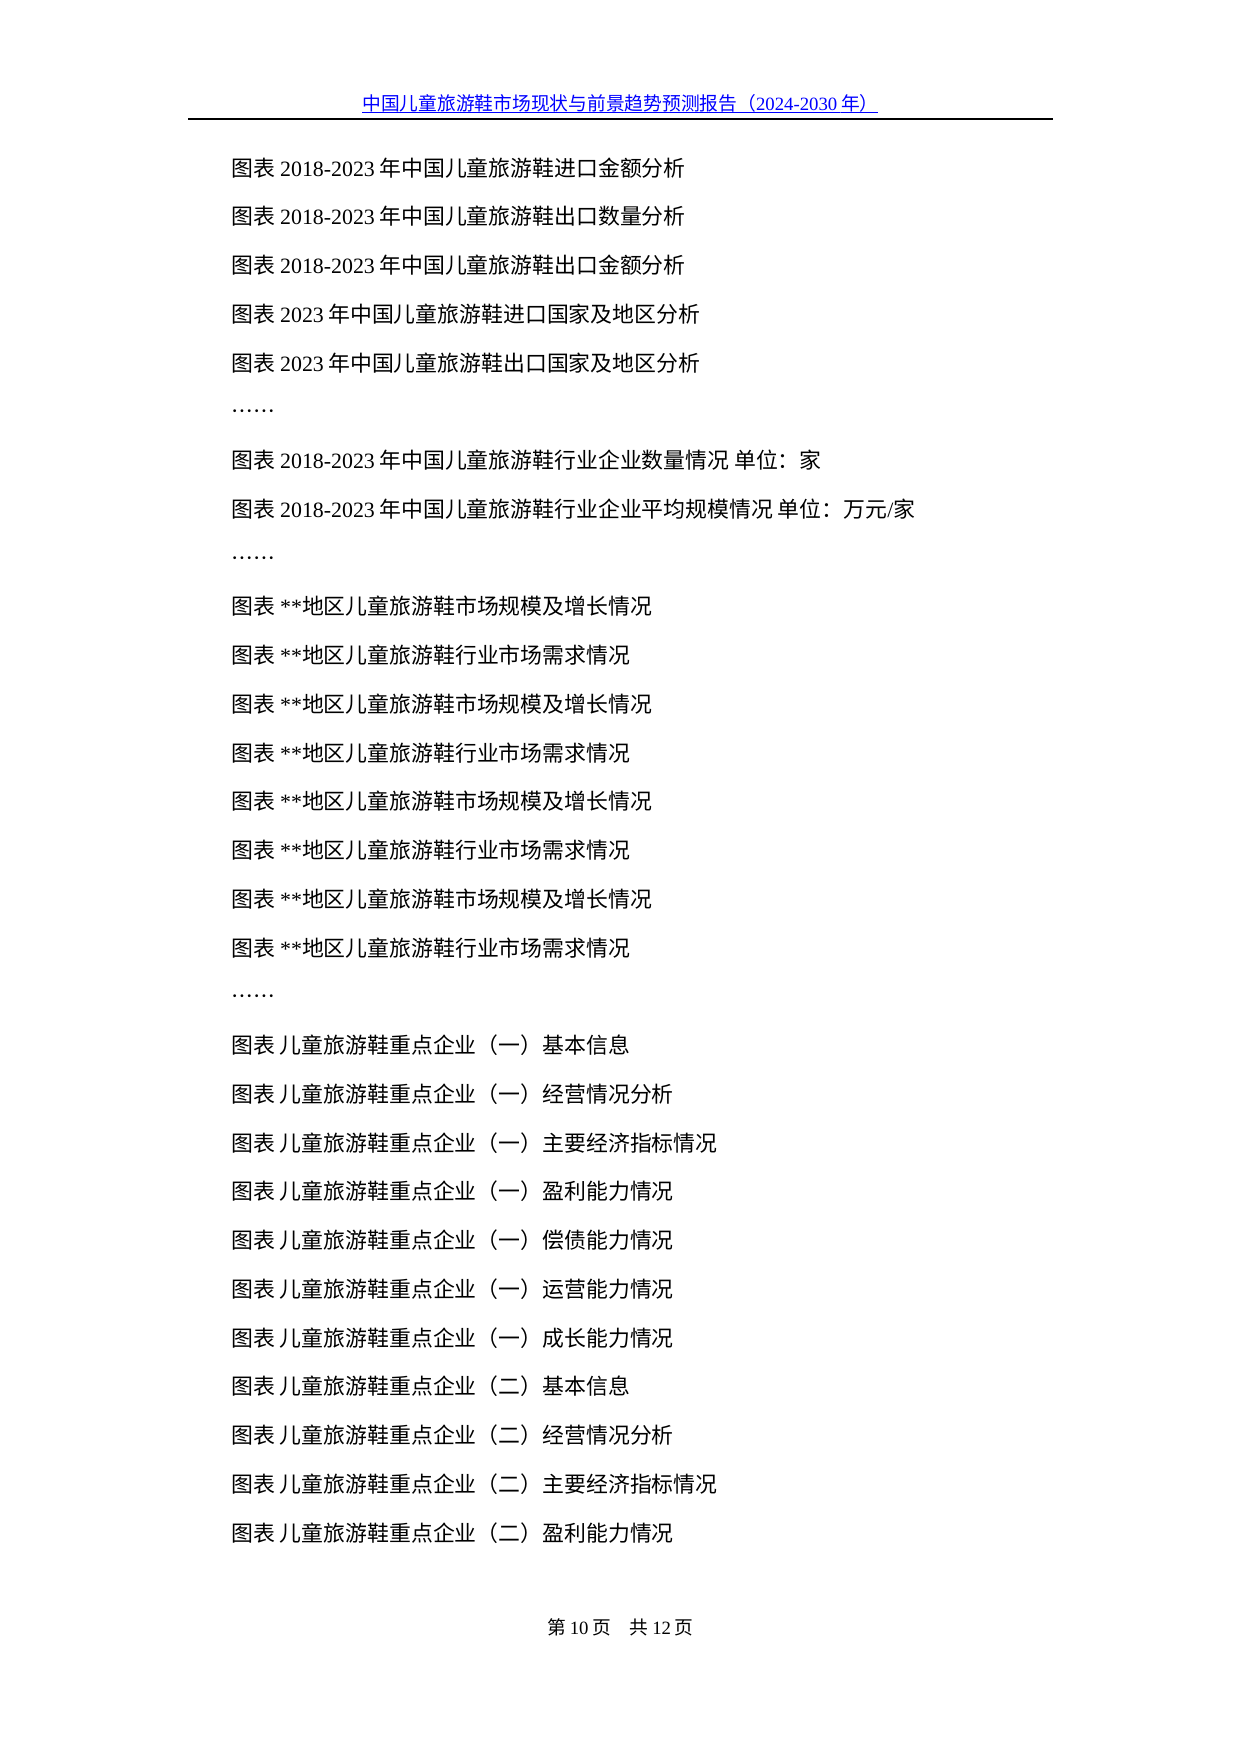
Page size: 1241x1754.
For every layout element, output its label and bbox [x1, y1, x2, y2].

text [187, 150, 1053, 1548]
